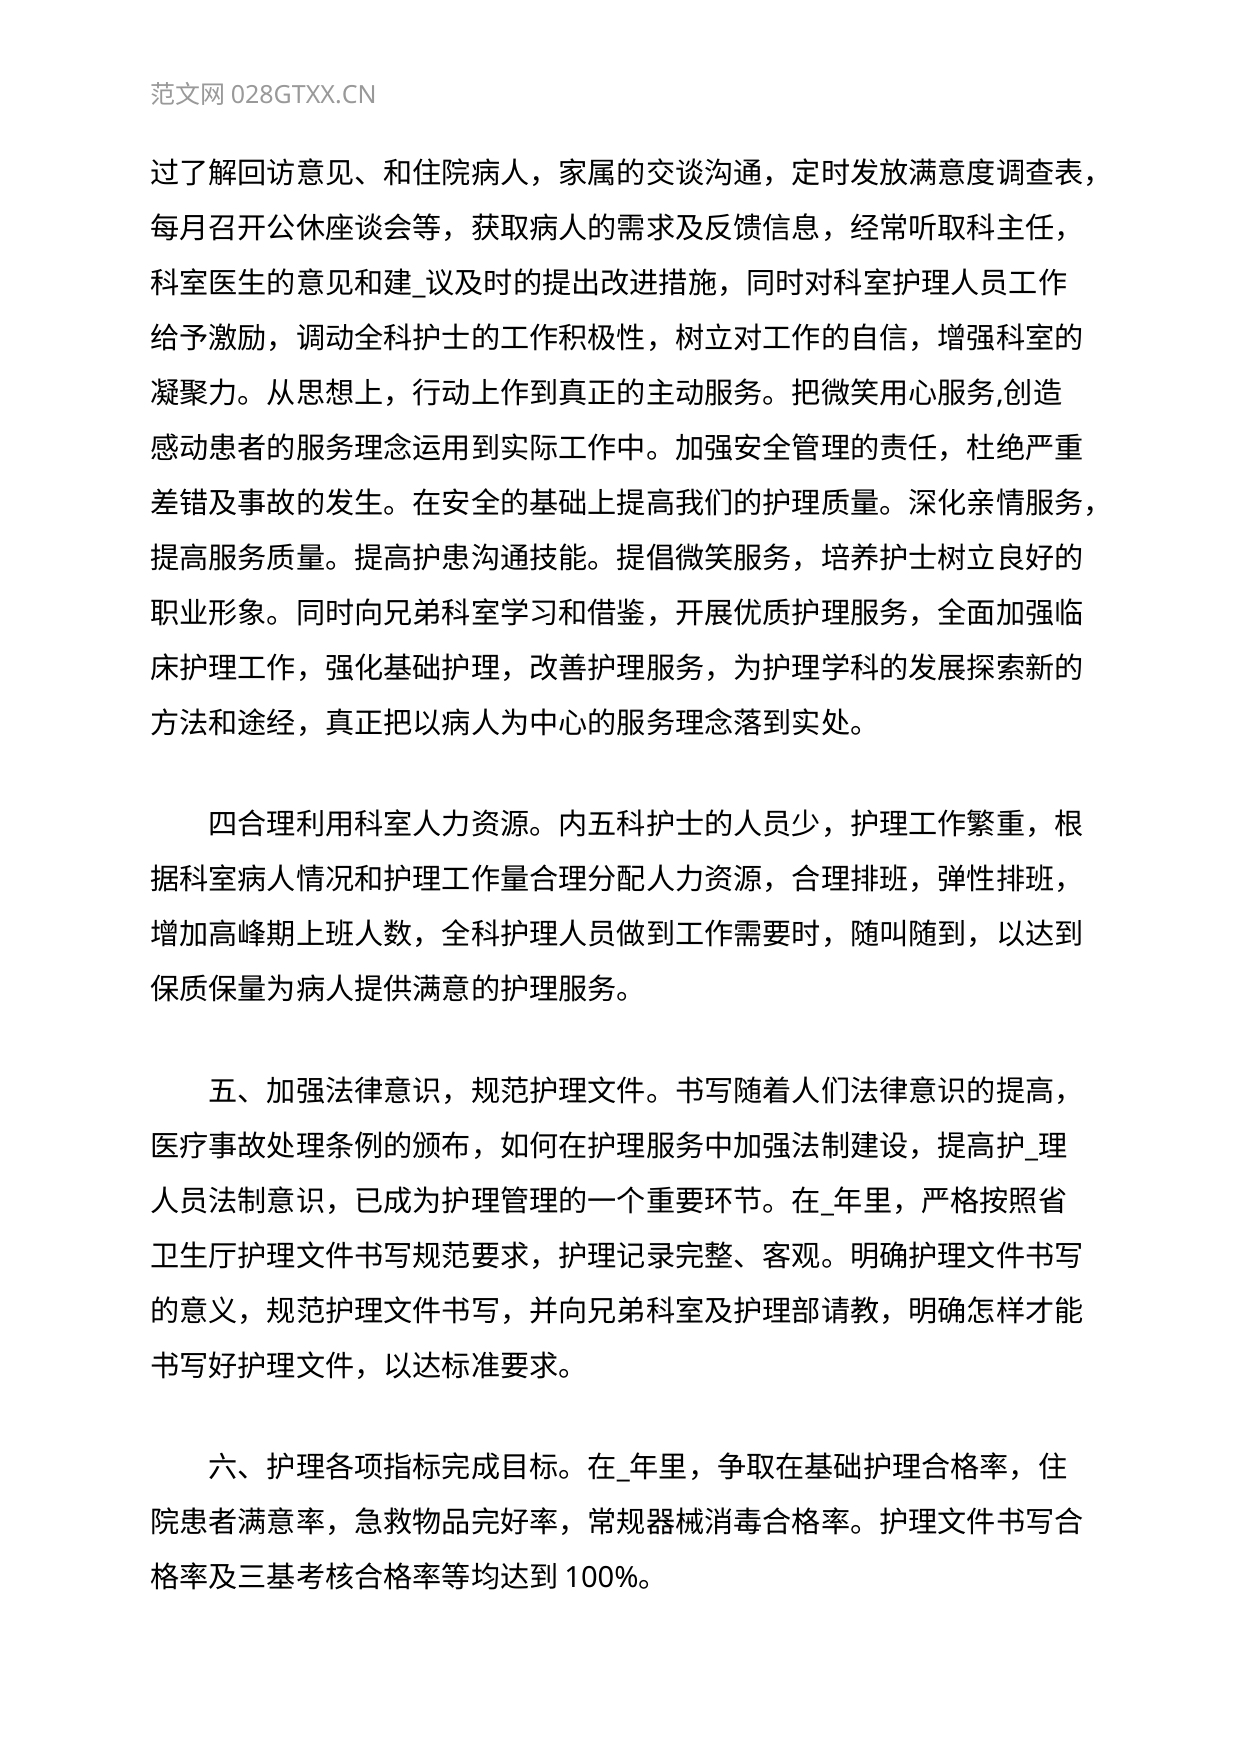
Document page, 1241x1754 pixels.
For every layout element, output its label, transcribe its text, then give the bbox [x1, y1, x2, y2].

text 五、加强法律意识，规范护理文件。书写随着人们法律意识的提高，医疗事故处理条例的颁布，如何在护理服务中加强法制建设，提高护_理人员法制意识，已成为护理管理的一个重要环节。在_年里，严格按照省卫生厅护理文件书写规范要求，护理记录完整、客观。明确护理文件书写的意义，规范护理文件书写，并向兄弟科室及护理部请教，明确怎样才能书写好护理文件，以达标准要求。 [150, 1067, 1090, 1384]
text 四合理利用科室人力资源。内五科护士的人员少，护理工作繁重，根据科室病人情况和护理工作量合理分配人力资源，合理排班，弹性排班，增加高峰期上班人数，全科护理人员做到工作需要时，随叫随到，以达到保质保量为病人提供满意的护理服务。 [150, 801, 1090, 1008]
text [150, 150, 1090, 741]
text 六、护理各项指标完成目标。在_年里，争取在基础护理合格率，住院患者满意率，急救物品完好率，常规器械消毒合格率。护理文件书写合格率及三基考核合格率等均达到100%。 [150, 1444, 1090, 1596]
